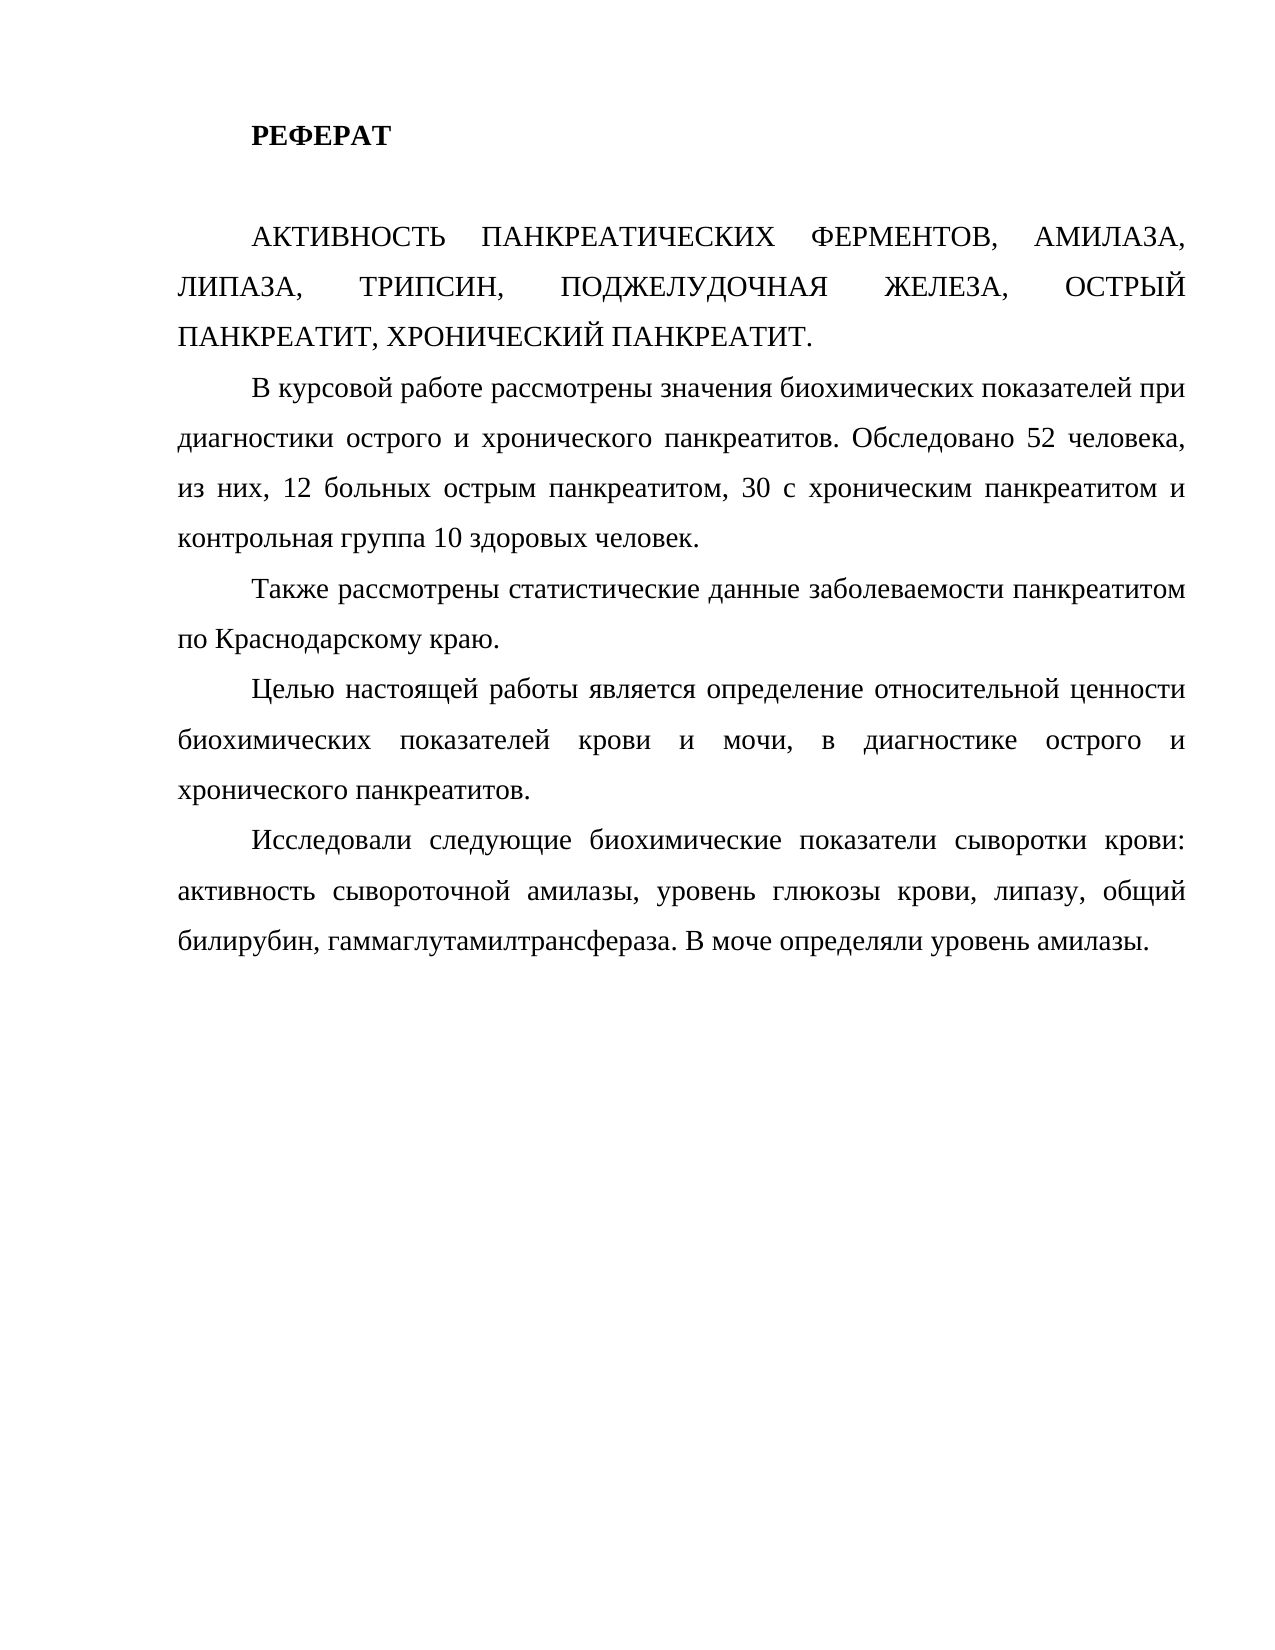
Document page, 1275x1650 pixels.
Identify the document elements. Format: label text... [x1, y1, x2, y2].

text АКТИВНОСТЬ ПАНКРЕАТИЧЕСКИХ ФЕРМЕНТОВ, АМИЛАЗА, ЛИПАЗА, ТРИПСИН, ПОДЖЕЛУДОЧНАЯ ЖЕЛЕЗА, ОСТРЫЙ ПАНКРЕАТИТ, ХРОНИЧЕСКИЙ ПАНКРЕАТИТ. [177, 219, 1186, 353]
text В курсовой работе рассмотрены значения биохимических показателей при диагностики острого и хронического панкреатитов. Обследовано 52 человека, из них, 12 больных острым панкреатитом, 30 с хроническим панкреатитом и контрольная группа 10 здоровых человек. [177, 370, 1186, 554]
text Целью настоящей работы является определение относительной ценности биохимических показателей крови и мочи, в диагностике острого и хронического панкреатитов. [177, 672, 1186, 806]
text Исследовали следующие биохимические показатели сыворотки крови: активность сывороточной амилазы, уровень глюкозы крови, липазу, общий билирубин, гаммаглутамилтрансфераза. В моче определяли уровень амилазы. [177, 822, 1186, 957]
text РЕФЕРАТ [177, 118, 1186, 152]
text Также рассмотрены статистические данные заболеваемости панкреатитом по Краснодарскому краю. [177, 571, 1186, 655]
